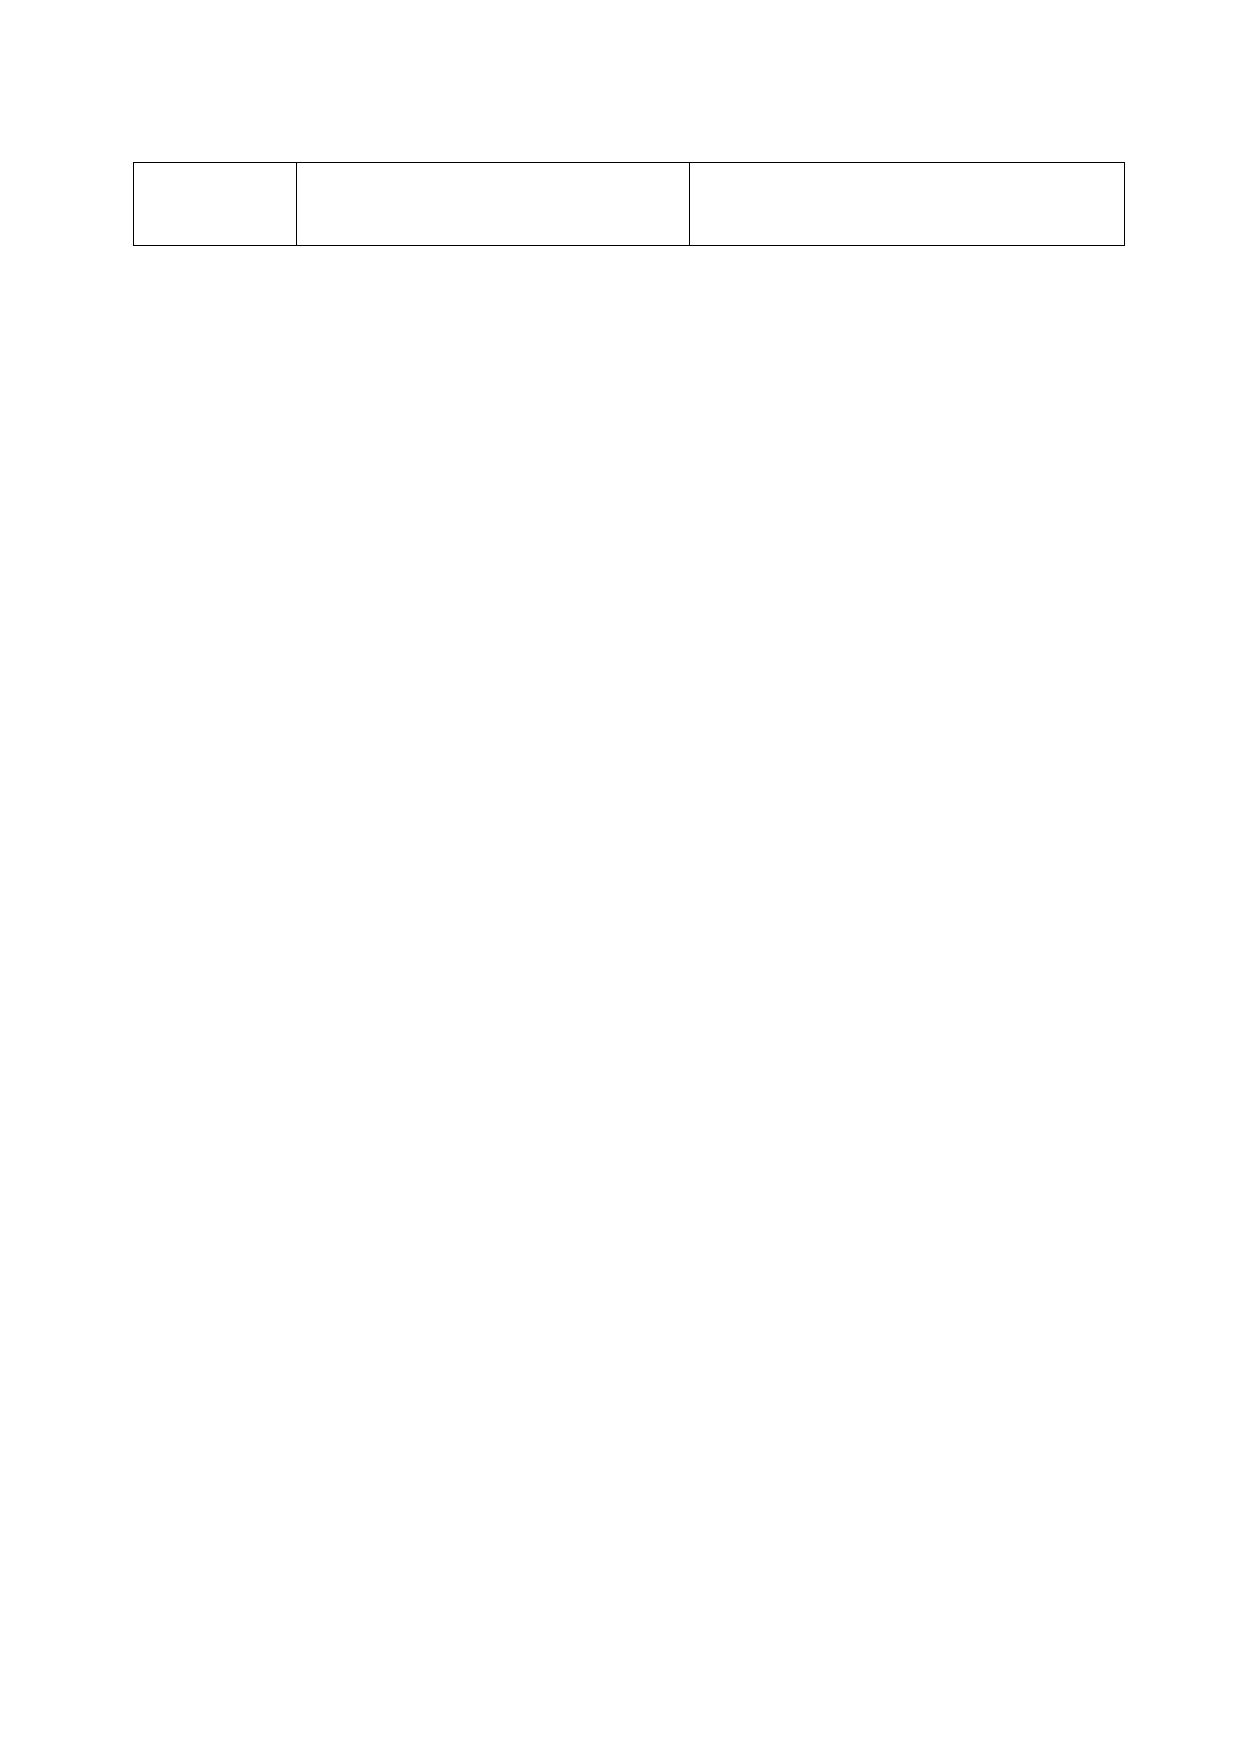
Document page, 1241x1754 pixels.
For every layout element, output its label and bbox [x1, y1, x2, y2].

table_cell [690, 163, 1124, 245]
table_cell [297, 163, 689, 245]
